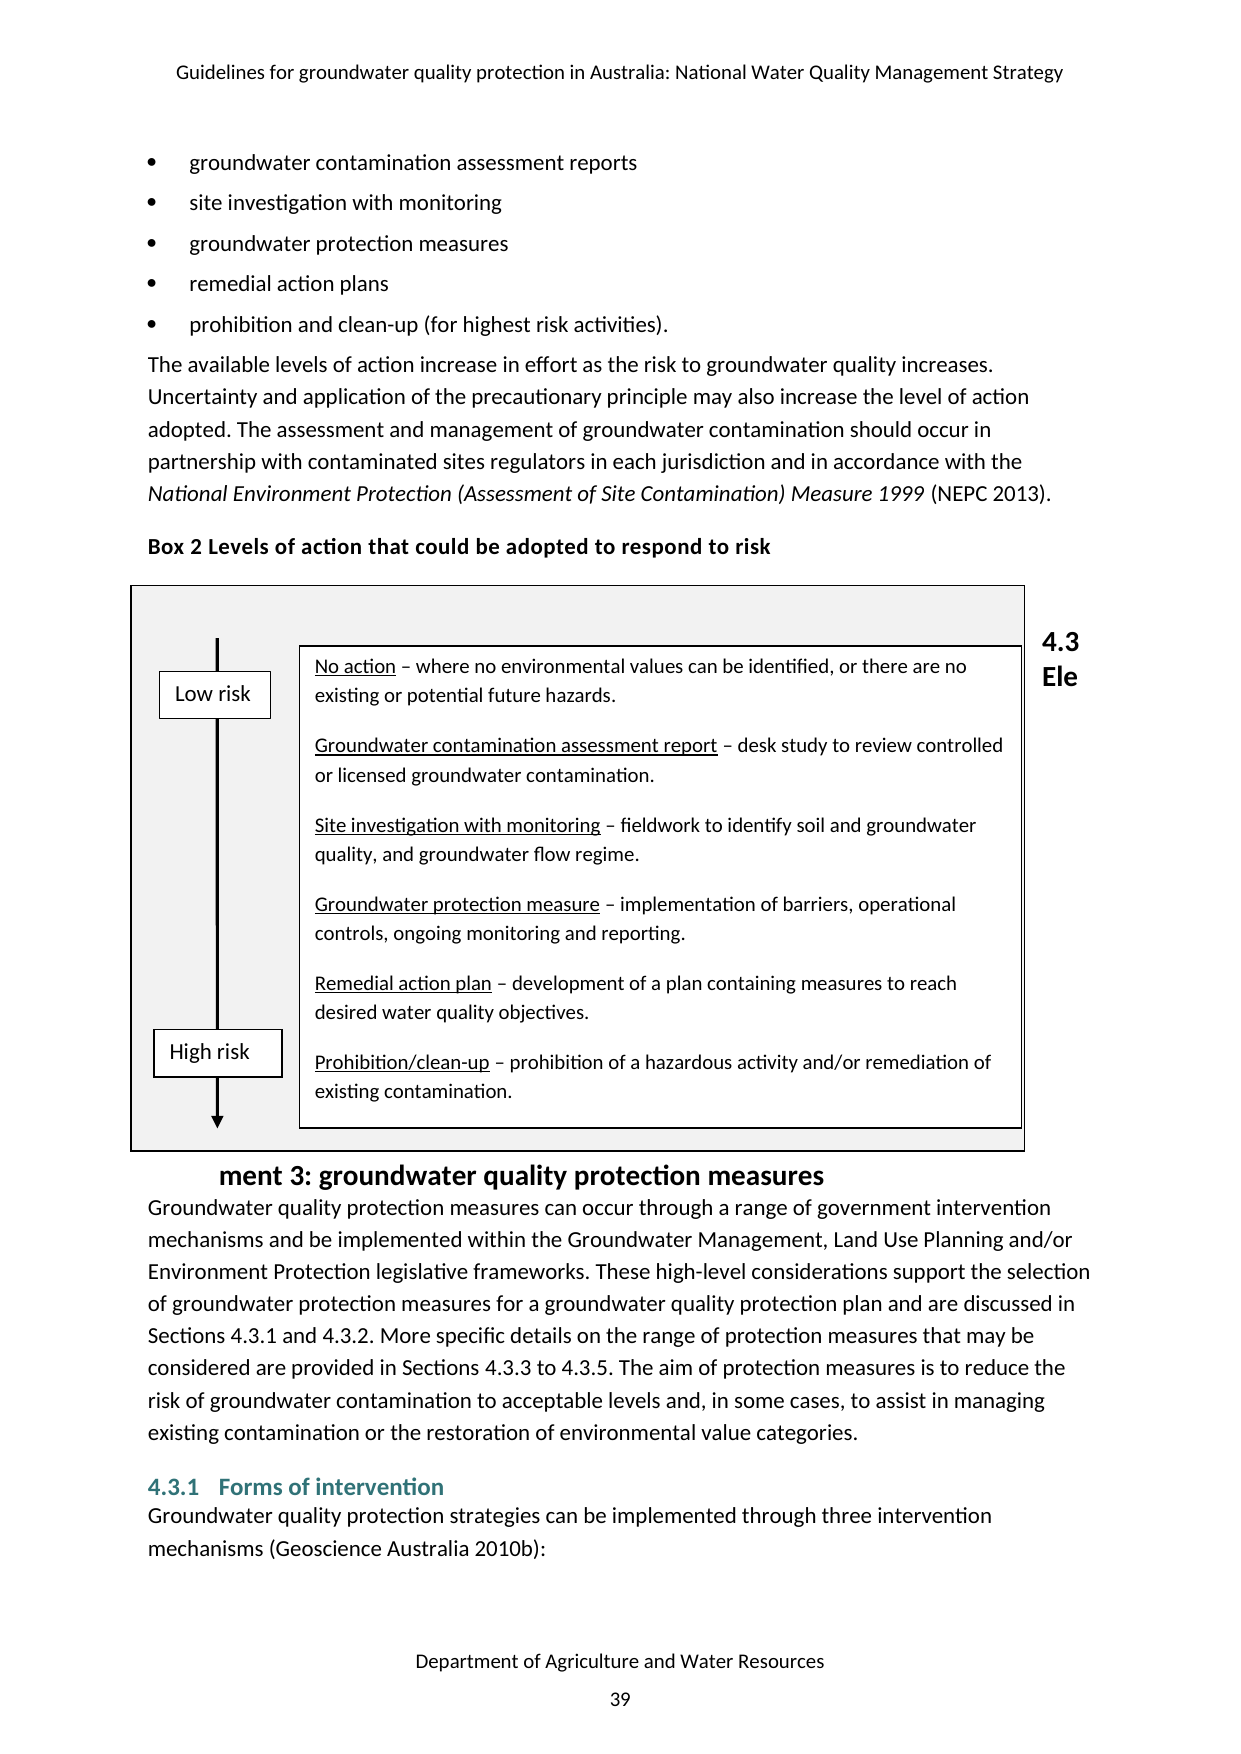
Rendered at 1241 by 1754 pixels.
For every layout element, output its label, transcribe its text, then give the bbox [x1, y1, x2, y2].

subtitle Element 3: groundwater quality protection measures [148, 623, 1092, 1193]
text Groundwater quality protection measures can occur through a range of government intervention mechanisms and be implemented within the Groundwater Management, Land Use Planning and/or Environment Protection legislative frameworks. These high-level considerations support the selection of groundwater protection measures for a groundwater quality protection plan and are discussed in Sections 4.3.1 and 4.3.2. More specific details on the range of protection measures that may be considered are provided in Sections 4.3.3 to 4.3.5. The aim of protection measures is to reduce the risk of groundwater contamination to acceptable levels and, in some cases, to assist in managing existing contamination or the restoration of environmental value categories. [148, 1193, 1092, 1446]
text Groundwater quality protection strategies can be implemented through three intervention mechanisms (Geoscience Australia 2010b): [148, 1501, 1092, 1562]
list site investigation with monitoring [148, 188, 1092, 216]
text The available levels of action increase in effort as the risk to groundwater quality increases. Uncertainty and application of the precautionary principle may also increase the level of action adopted. The assessment and management of groundwater contamination should occur in partnership with contaminated sites regulators in each jurisdiction and in accordance with the National Environment Protection (Assessment of Site Contamination) Measure 1999 (NEPC 2013). [148, 350, 1092, 507]
subtitle Forms of intervention [148, 1471, 1092, 1501]
list prohibition and clean-up (for highest risk activities). [148, 310, 1092, 338]
list groundwater contamination assessment reports [148, 148, 1092, 176]
list groundwater protection measures [148, 229, 1092, 257]
list remedial action plans [148, 269, 1092, 297]
